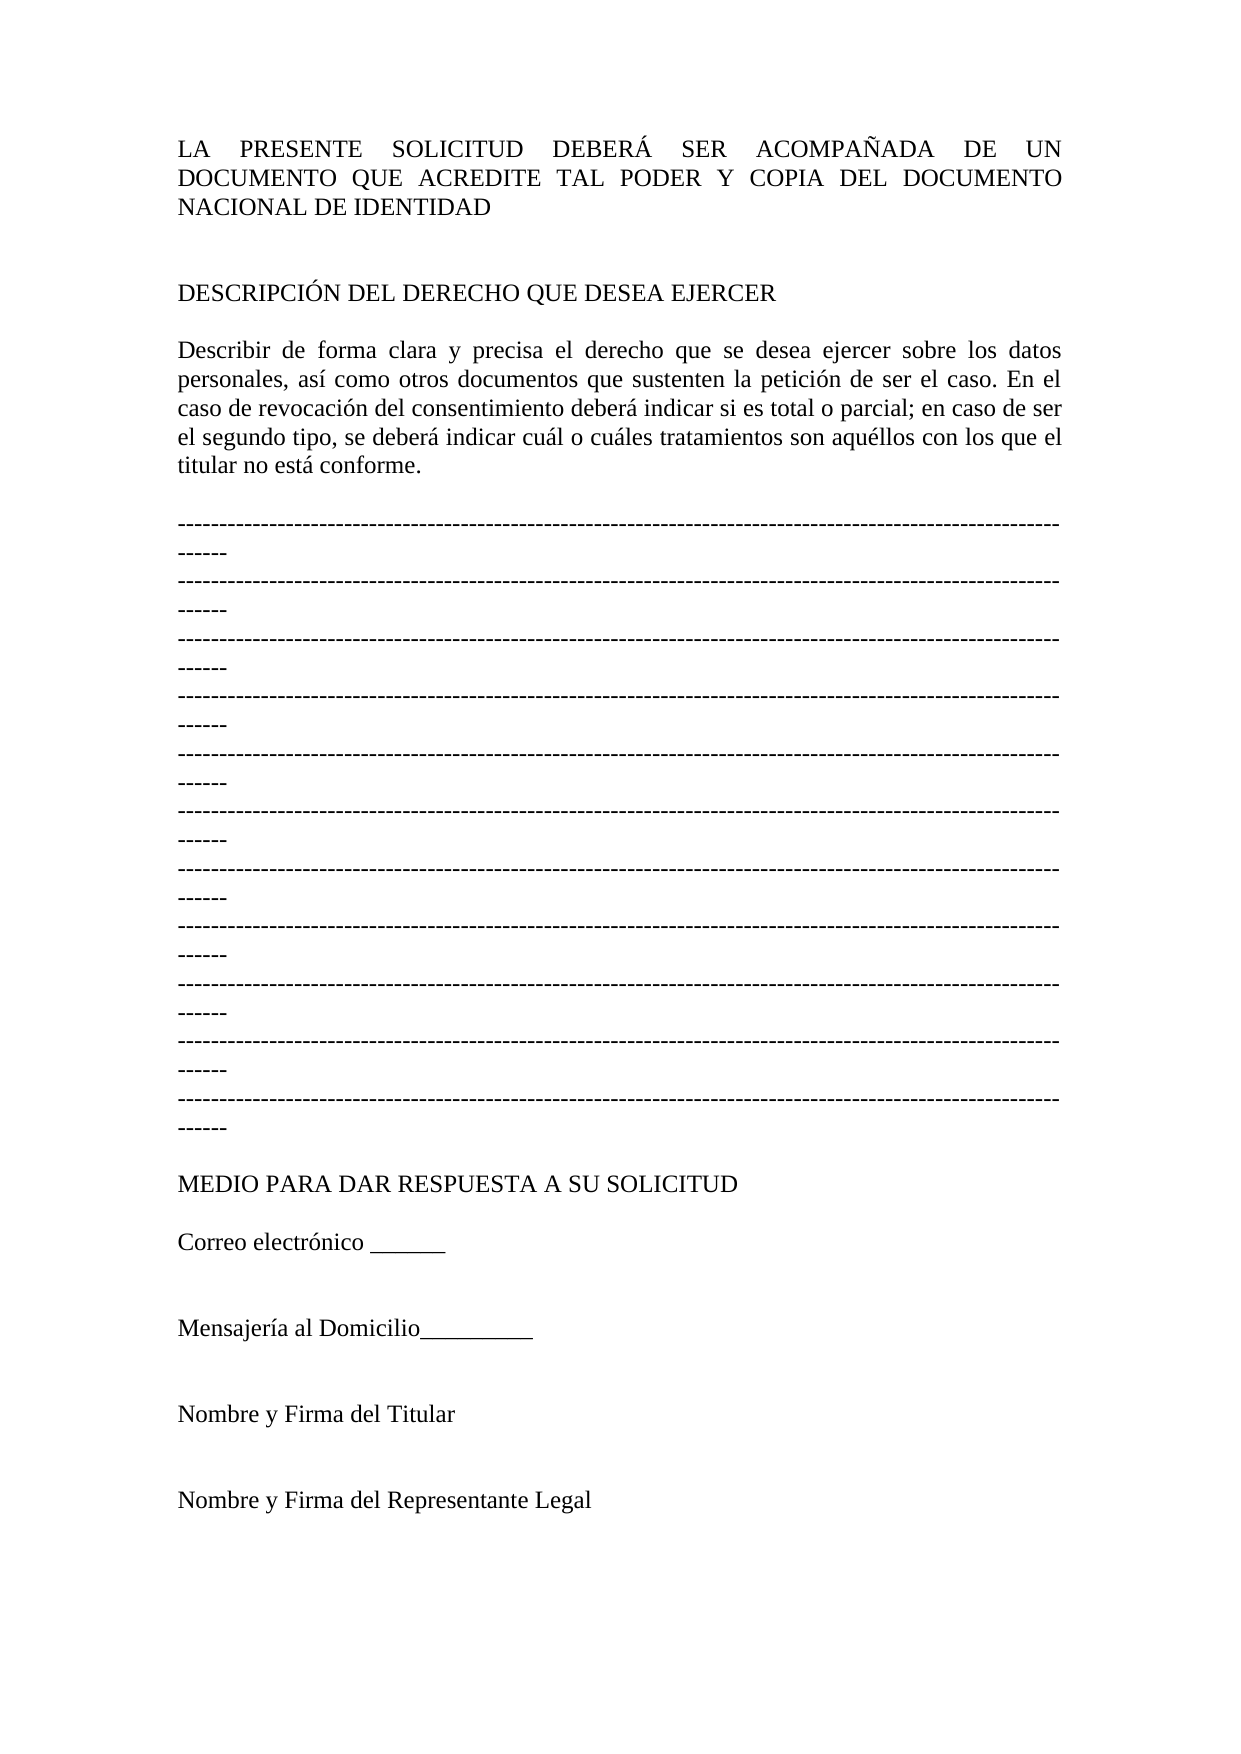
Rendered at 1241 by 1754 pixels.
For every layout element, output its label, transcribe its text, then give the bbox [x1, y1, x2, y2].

text Mensajería al Domicilio_________ [177, 1313, 1063, 1342]
text Describir de forma clara y precisa el derecho que se desea ejercer sobre los datos personales, así como otros documentos que sustenten la petición de ser el caso. En el caso de revocación del consentimiento deberá indicar si es total o parcial; en caso de ser el segundo tipo, se deberá indicar cuál o cuáles tratamientos son aquéllos con los que el titular no está conforme. [177, 335, 1063, 479]
text Nombre y Firma del Titular [177, 1399, 1063, 1428]
text LA PRESENTE SOLICITUD DEBERÁ SER ACOMPAÑADA DE UN DOCUMENTO QUE ACREDITE TAL PODER Y COPIA DEL DOCUMENTO NACIONAL DE IDENTIDAD [177, 134, 1063, 220]
text Correo electrónico ______ [177, 1227, 1063, 1255]
text Nombre y Firma del Representante Legal [177, 1485, 1063, 1514]
text DESCRIPCIÓN DEL DERECHO QUE DESEA EJERCER [177, 278, 1063, 307]
text MEDIO PARA DAR RESPUESTA A SU SOLICITUD [177, 1169, 1063, 1198]
text ---------------------------------------------------------------------------------------------------------------- ---------------------------------------------------------------------------------------------------------------- ---------------------------------------------------------------------------------------------------------------- ---------------------------------------------------------------------------------------------------------------- ---------------------------------------------------------------------------------------------------------------- ---------------------------------------------------------------------------------------------------------------- ---------------------------------------------------------------------------------------------------------------- ---------------------------------------------------------------------------------------------------------------- ---------------------------------------------------------------------------------------------------------------- ---------------------------------------------------------------------------------------------------------------- ---------------------------------------------------------------------------------------------------------------- [177, 508, 1063, 1140]
